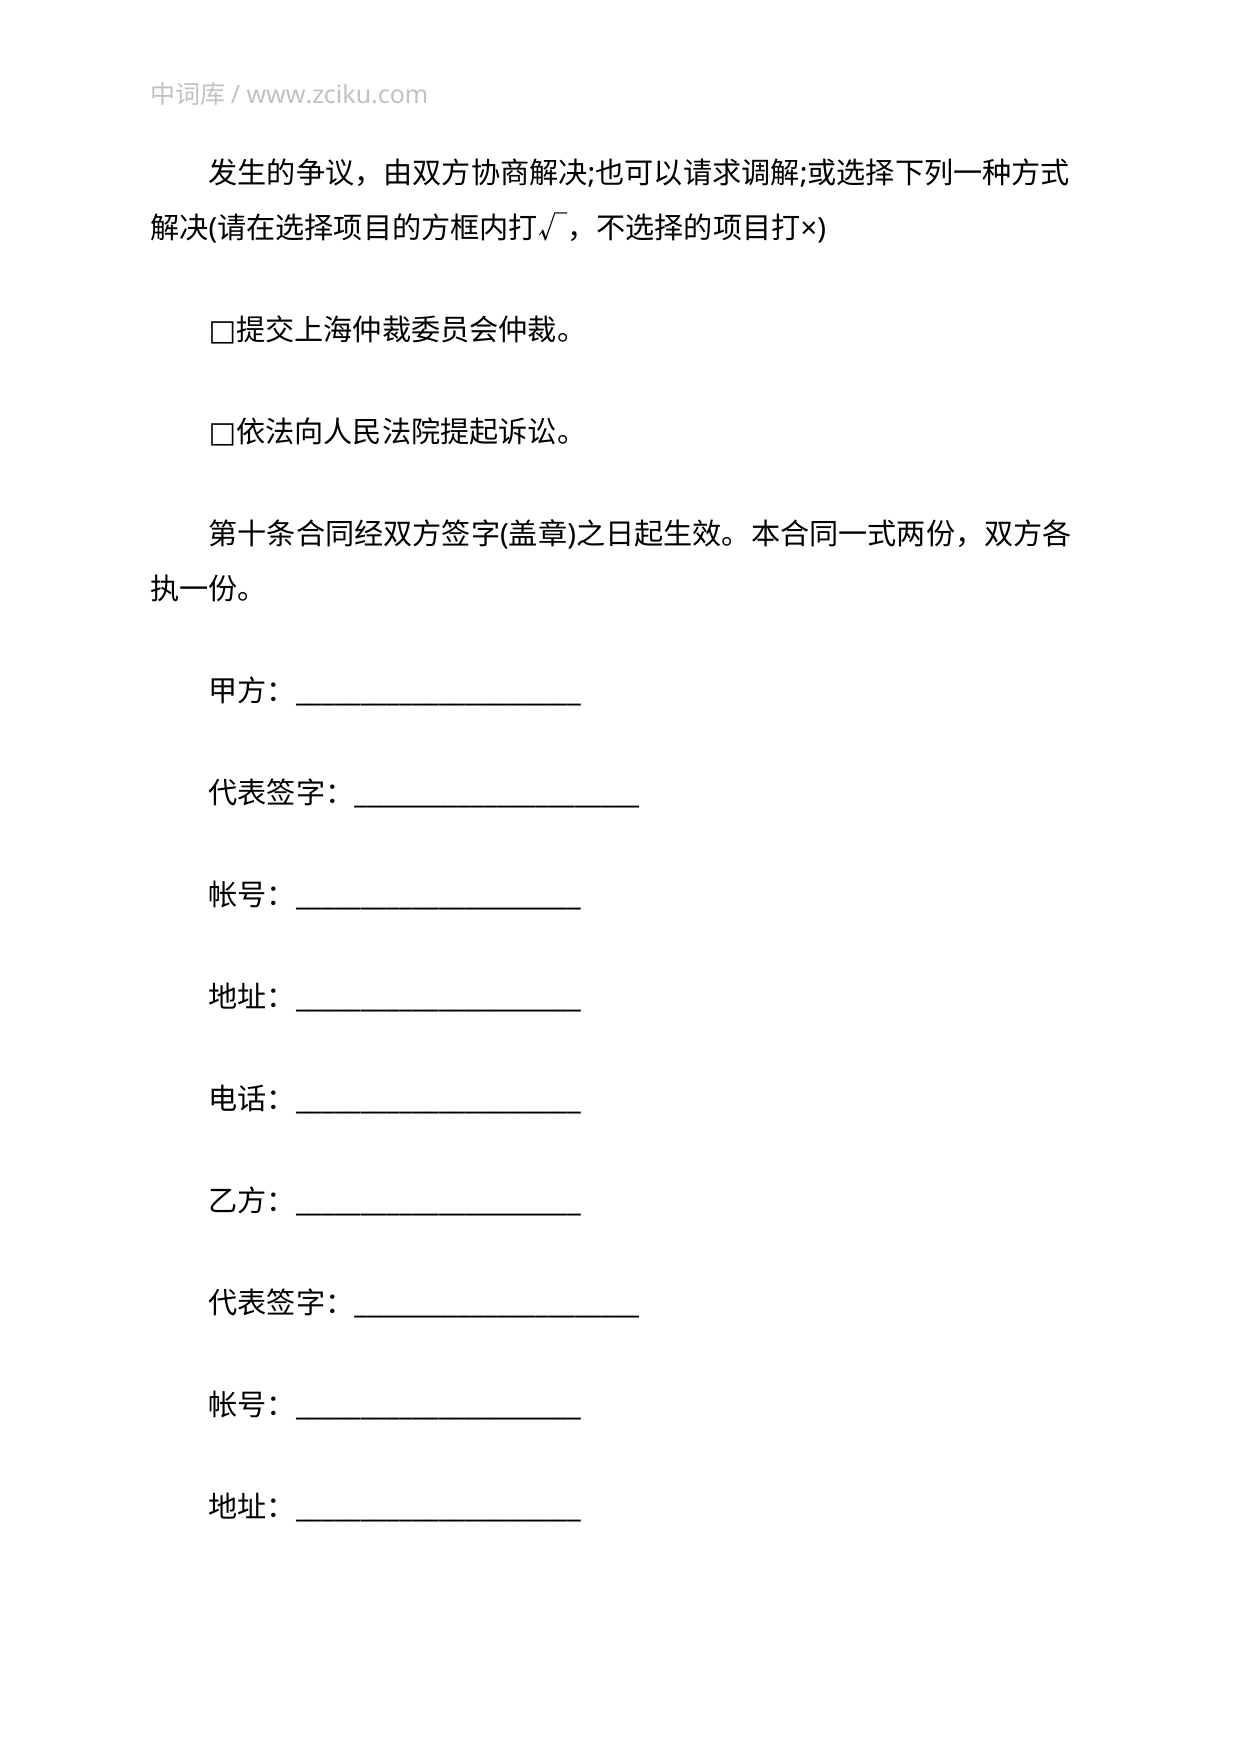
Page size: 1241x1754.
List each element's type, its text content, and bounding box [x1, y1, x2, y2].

text 电话：______________________ [150, 1076, 1090, 1118]
text □依法向人民法院提起诉讼。 [150, 409, 1090, 451]
text 代表签字：______________________ [150, 1279, 1090, 1322]
text 地址：______________________ [150, 1483, 1090, 1526]
text □提交上海仲裁委员会仲裁。 [150, 307, 1090, 349]
text 地址：______________________ [150, 974, 1090, 1016]
text 甲方：______________________ [150, 668, 1090, 710]
text 帐号：______________________ [150, 1382, 1090, 1424]
text 乙方：______________________ [150, 1178, 1090, 1220]
text 帐号：______________________ [150, 872, 1090, 914]
text 代表签字：______________________ [150, 770, 1090, 812]
text 发生的争议，由双方协商解决;也可以请求调解;或选择下列一种方式解决(请在选择项目的方框内打√，不选择的项目打×) [150, 150, 1090, 247]
text 第十条合同经双方签字(盖章)之日起生效。本合同一式两份，双方各执一份。 [150, 511, 1090, 608]
